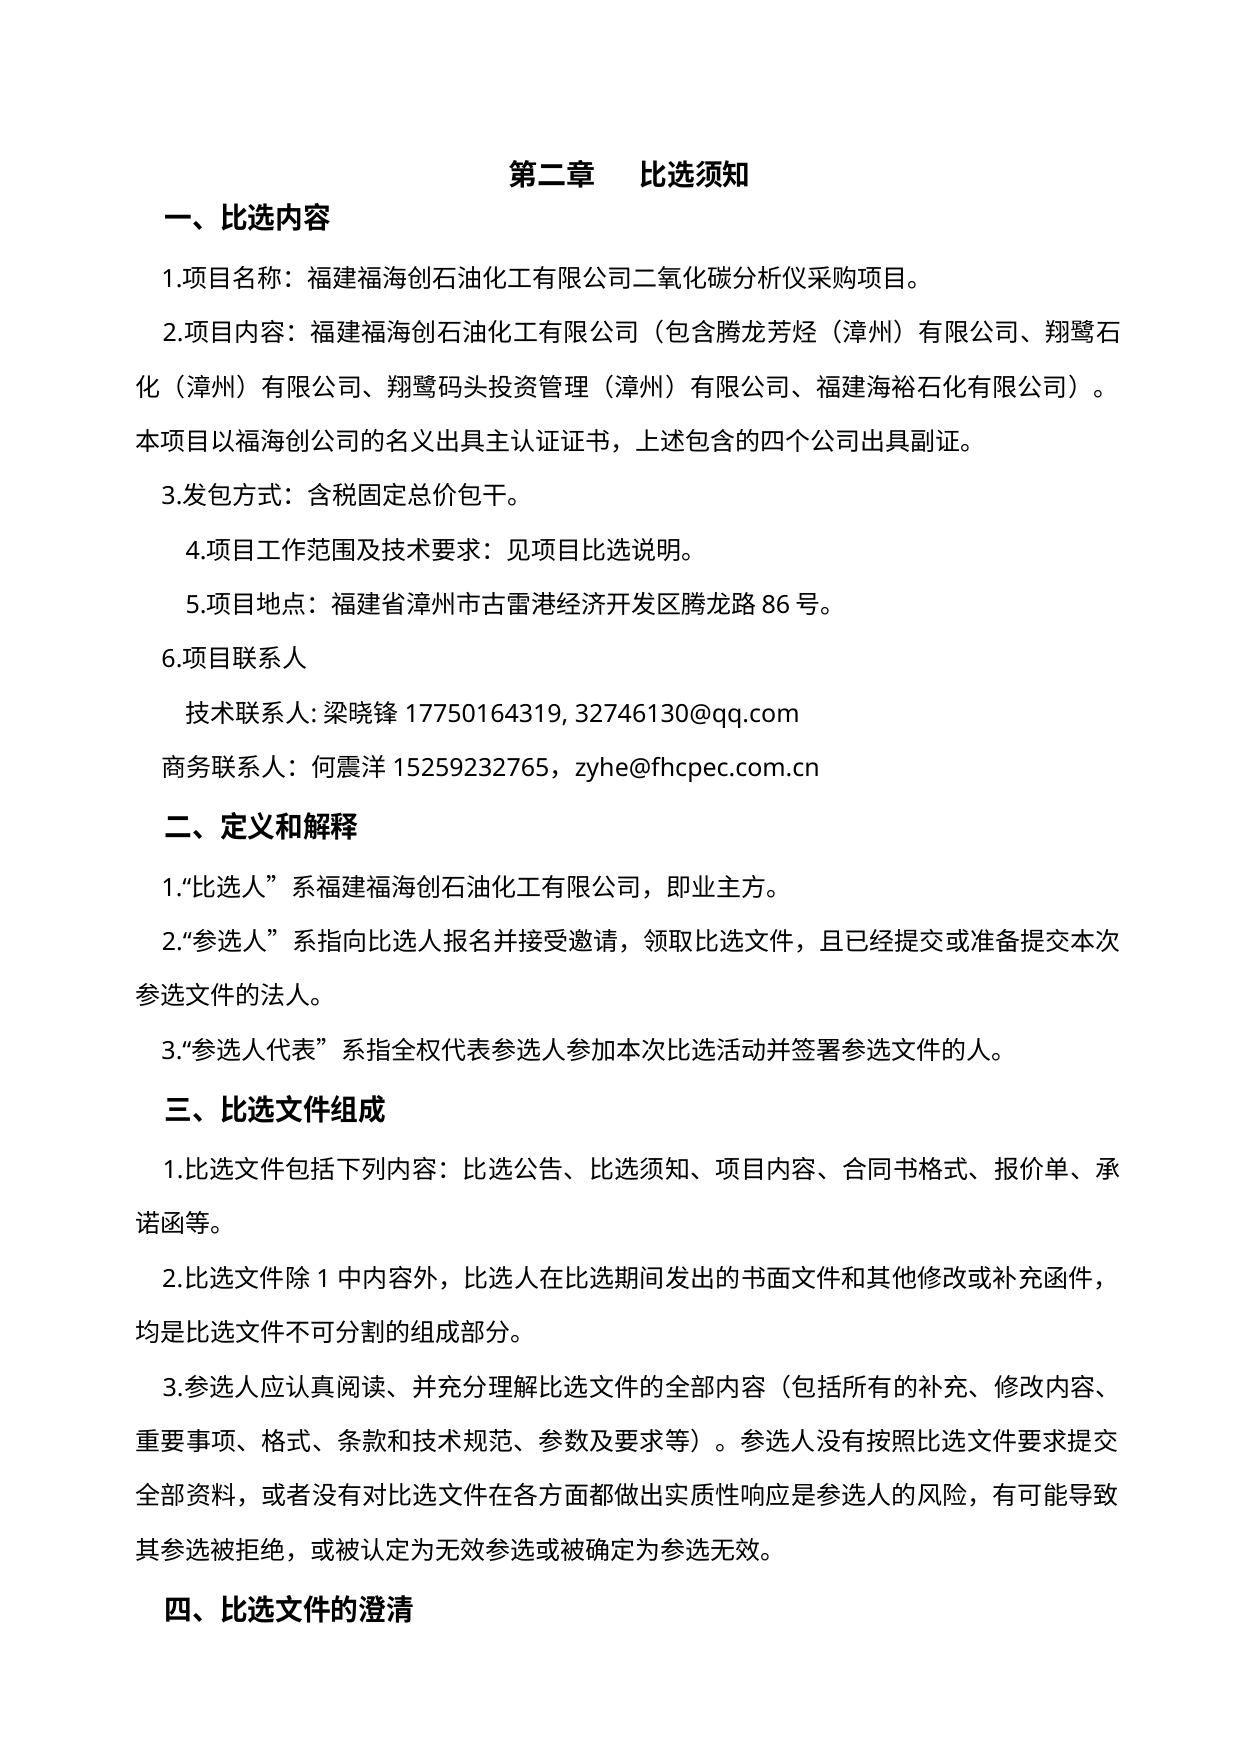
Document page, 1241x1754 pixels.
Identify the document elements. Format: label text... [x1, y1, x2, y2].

subtitle 第二章 比选须知 [135, 156, 1123, 193]
text 2.比选文件除 1 中内容外，比选人在比选期间发出的书面文件和其他修改或补充函件，均是比选文件不可分割的组成部分。 [135, 1258, 1121, 1349]
text 1.比选文件包括下列内容：比选公告、比选须知、项目内容、合同书格式、报价单、承诺函等。 [135, 1149, 1121, 1240]
text 一、比选内容 [135, 195, 1134, 237]
text 3.参选人应认真阅读、并充分理解比选文件的全部内容（包括所有的补充、修改内容、重要事项、格式、条款和技术规范、参数及要求等）。参选人没有按照比选文件要求提交全部资料，或者没有对比选文件在各方面都做出实质性响应是参选人的风险，有可能导致其参选被拒绝，或被认定为无效参选或被确定为参选无效。 [135, 1367, 1121, 1566]
text 1.项目名称：福建福海创石油化工有限公司二氧化碳分析仪采购项目。 [135, 258, 1121, 294]
text 三、比选文件组成 [135, 1086, 1134, 1128]
text 4.项目工作范围及技术要求：见项目比选说明。 [135, 530, 1121, 566]
text 1.“比选人”系福建福海创石油化工有限公司，即业主方。 [135, 867, 1121, 903]
text 6.项目联系人 [135, 639, 1121, 675]
text 5.项目地点：福建省漳州市古雷港经济开发区腾龙路86号。 [135, 584, 1121, 621]
text 3.发包方式：含税固定总价包干。 [135, 476, 1121, 512]
text 商务联系人：何震洋 15259232765，zyhe@fhcpec.com.cn [135, 748, 1121, 784]
text 二、定义和解释 [135, 803, 1134, 846]
text 3.“参选人代表”系指全权代表参选人参加本次比选活动并签署参选文件的人。 [135, 1030, 1121, 1066]
text 四、比选文件的澄清 [135, 1586, 1134, 1628]
text 技术联系人: 梁晓锋 17750164319, 32746130@qq.com [135, 693, 1121, 729]
text 2.“参选人”系指向比选人报名并接受邀请，领取比选文件，且已经提交或准备提交本次参选文件的法人。 [135, 921, 1121, 1012]
text 2.项目内容：福建福海创石油化工有限公司（包含腾龙芳烃（漳州）有限公司、翔鹭石化（漳州）有限公司、翔鹭码头投资管理（漳州）有限公司、福建海裕石化有限公司）。本项目以福海创公司的名义出具主认证证书，上述包含的四个公司出具副证。 [135, 313, 1121, 458]
